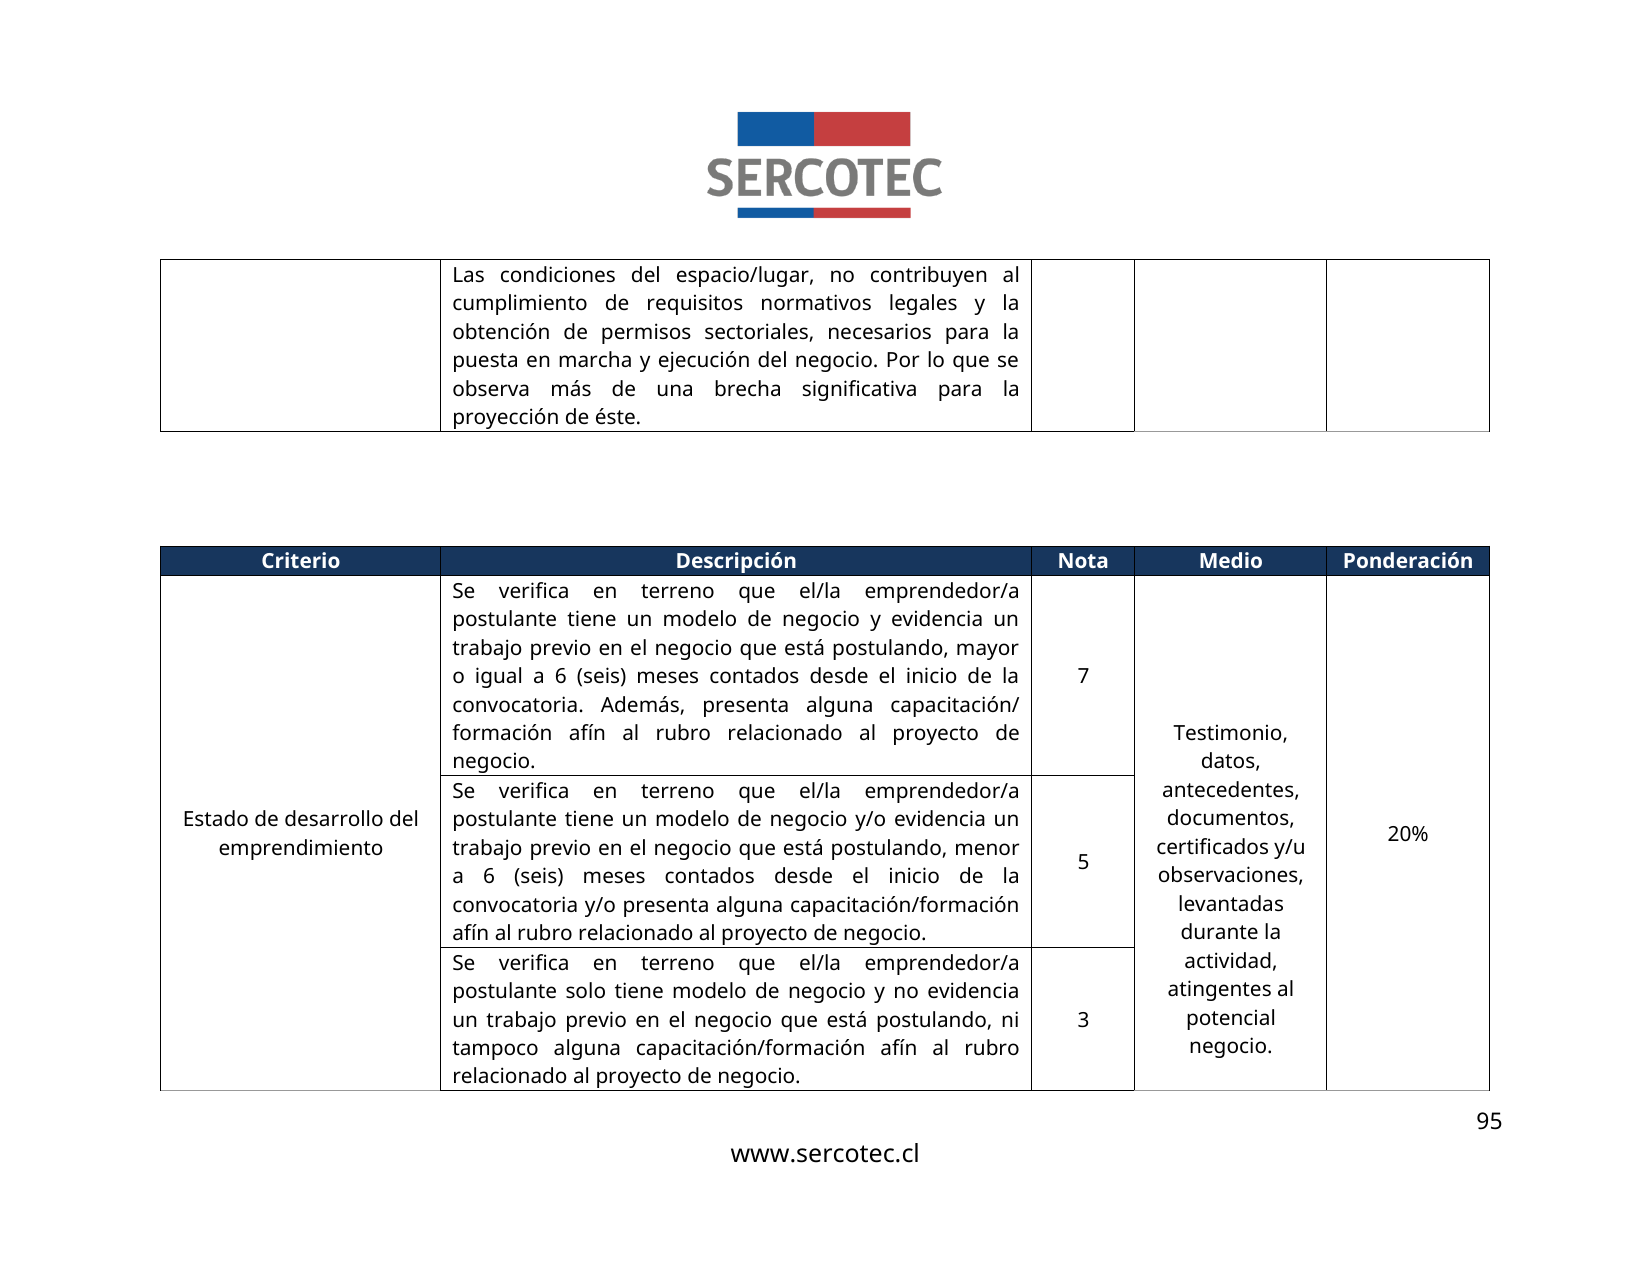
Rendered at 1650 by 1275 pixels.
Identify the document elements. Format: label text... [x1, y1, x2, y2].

table_cell 1 [1032, 260, 1134, 431]
table_header Descripción [441, 547, 1031, 575]
table_header Ponderación [1327, 547, 1489, 575]
table_cell 7 [1032, 576, 1134, 775]
table_cell 3 [1032, 948, 1134, 1090]
table_cell 5 [1032, 776, 1134, 947]
table_cell Se verifica en terreno que el/la emprendedor/a postulante tiene un modelo de negocio y/o evidencia un trabajo previo en el negocio que está postulando, menor a 6 (seis) meses contados desde el inicio de la convocatoria y/o presenta alguna capacitación/formación afín al rubro relacionado al proyecto de negocio. [441, 776, 1031, 947]
table_cell Se verifica en terreno que el/la emprendedor/a postulante solo tiene modelo de negocio y no evidencia un trabajo previo en el negocio que está postulando, ni tampoco alguna capacitación/formación afín al rubro relacionado al proyecto de negocio. [441, 948, 1031, 1090]
table_cell Estado de desarrollo del emprendimiento [161, 576, 440, 1090]
picture [697, 105, 953, 228]
table_header Criterio [161, 547, 440, 575]
table_cell Se verifica en terreno que el/la emprendedor/a postulante tiene un modelo de negocio y evidencia un trabajo previo en el negocio que está postulando, mayor o igual a 6 (seis) meses contados desde el inicio de la convocatoria. Además, presenta alguna capacitación/ formación afín al rubro relacionado al proyecto de negocio. [441, 576, 1031, 775]
table_header Nota [1032, 547, 1134, 575]
table_cell Testimonio, datos, antecedentes, documentos, certificados y/u observaciones, levantadas durante la actividad, atingentes al potencial negocio. [1135, 576, 1326, 1090]
table_cell 20% [1327, 576, 1489, 1090]
table_header Medio [1135, 547, 1326, 575]
